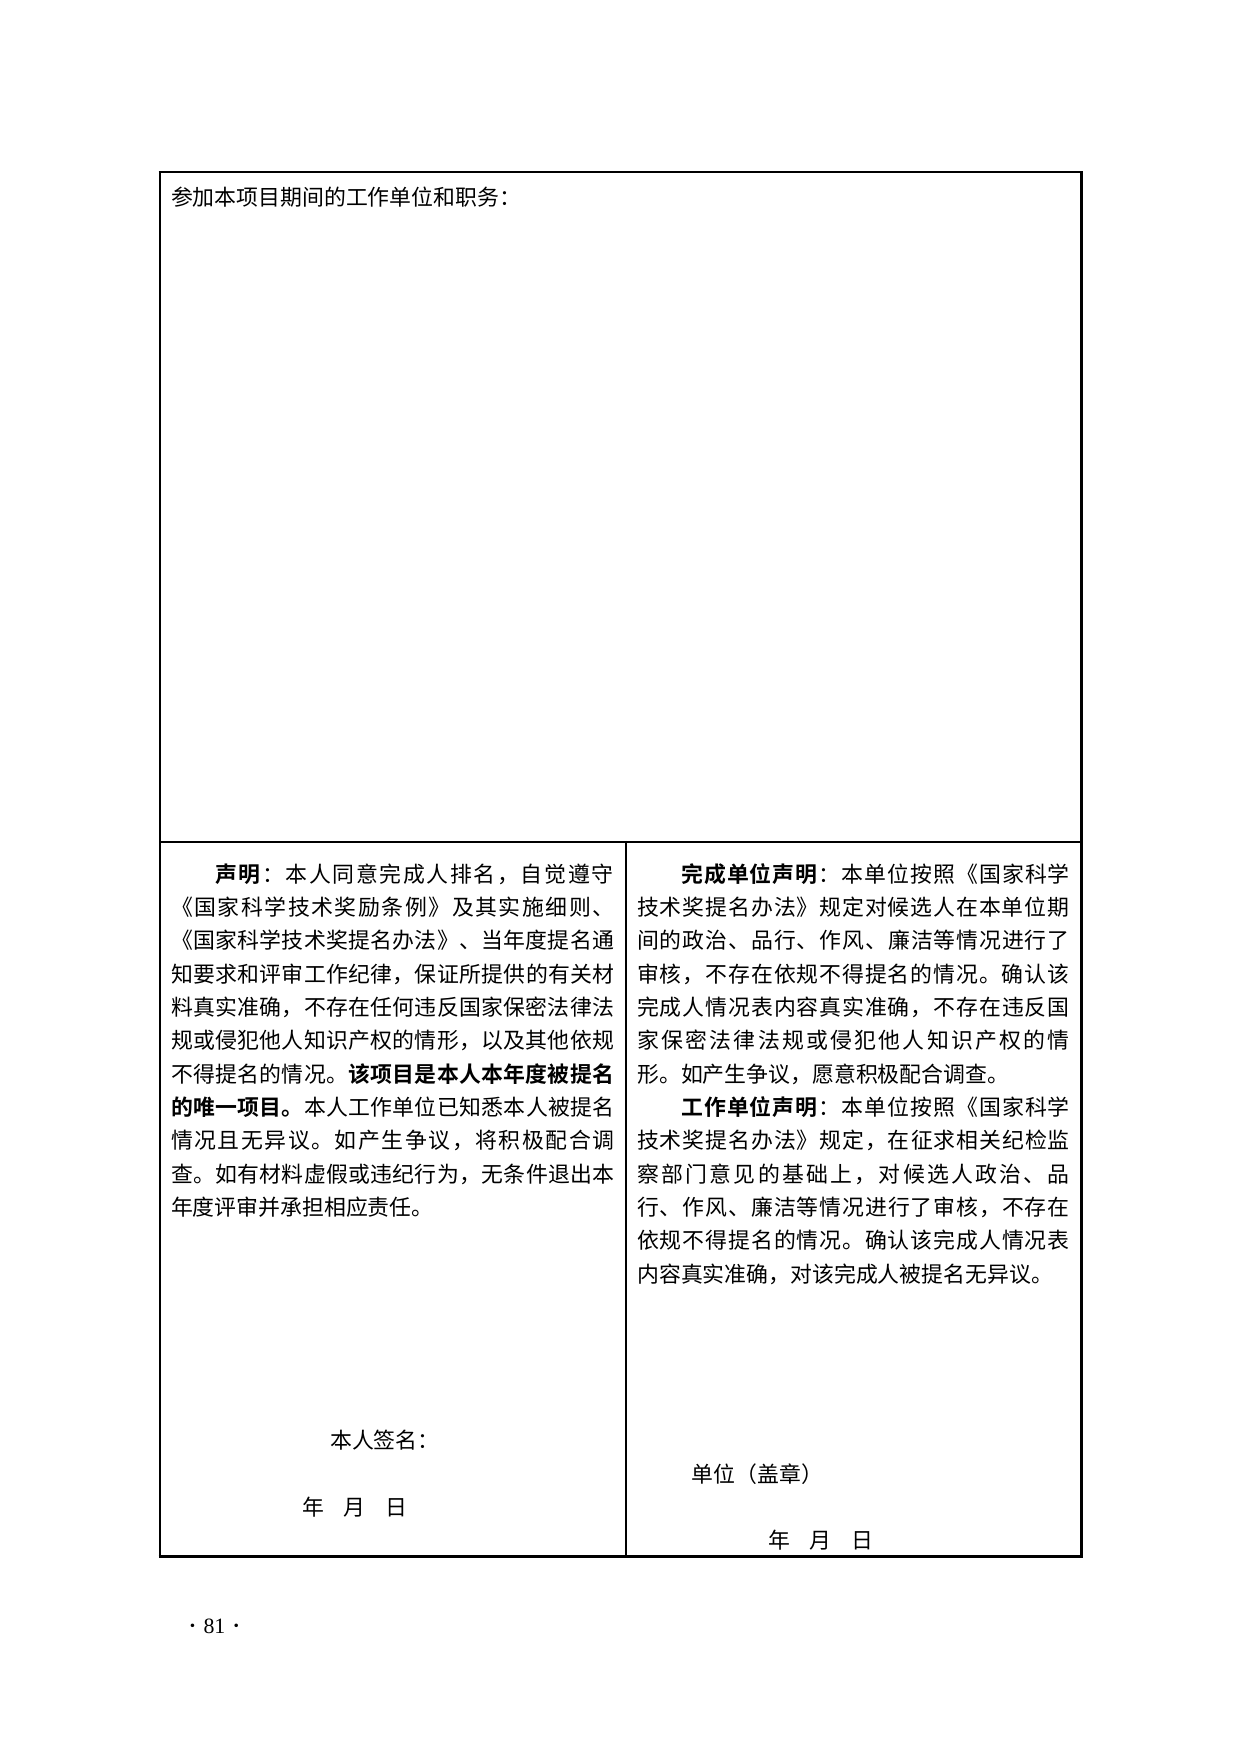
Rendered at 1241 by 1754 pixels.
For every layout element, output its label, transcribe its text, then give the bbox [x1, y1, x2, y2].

table_cell 完成单位声明：本单位按照《国家科学技术奖提名办法》规定对候选人在本单位期间的政治、品行、作风、廉洁等情况进行了审核，不存在依规不得提名的情况。确认该完成人情况表内容真实准确，不存在违反国家保密法律法规或侵犯他人知识产权的情形。如产生争议，愿意积极配合调查。 工作单位声明：本单位按照《国家科学技术奖提名办法》规定，在征求相关纪检监察部门意见的基础上，对候选人政治、品行、作风、廉洁等情况进行了审核，不存在依规不得提名的情况。确认该完成人情况表内容真实准确，对该完成人被提名无异议。 单位（盖章） 年 月 日 [627, 843, 1080, 1555]
table_cell 声明：本人同意完成人排名，自觉遵守《国家科学技术奖励条例》及其实施细则、《国家科学技术奖提名办法》、当年度提名通知要求和评审工作纪律，保证所提供的有关材料真实准确，不存在任何违反国家保密法律法规或侵犯他人知识产权的情形，以及其他依规不得提名的情况。该项目是本人本年度被提名的唯一项目。本人工作单位已知悉本人被提名情况且无异议。如产生争议，将积极配合调查。如有材料虚假或违纪行为，无条件退出本年度评审并承担相应责任。 本人签名： 年 月 日 [161, 843, 625, 1555]
table_header 参加本项目期间的工作单位和职务： [161, 173, 1080, 841]
